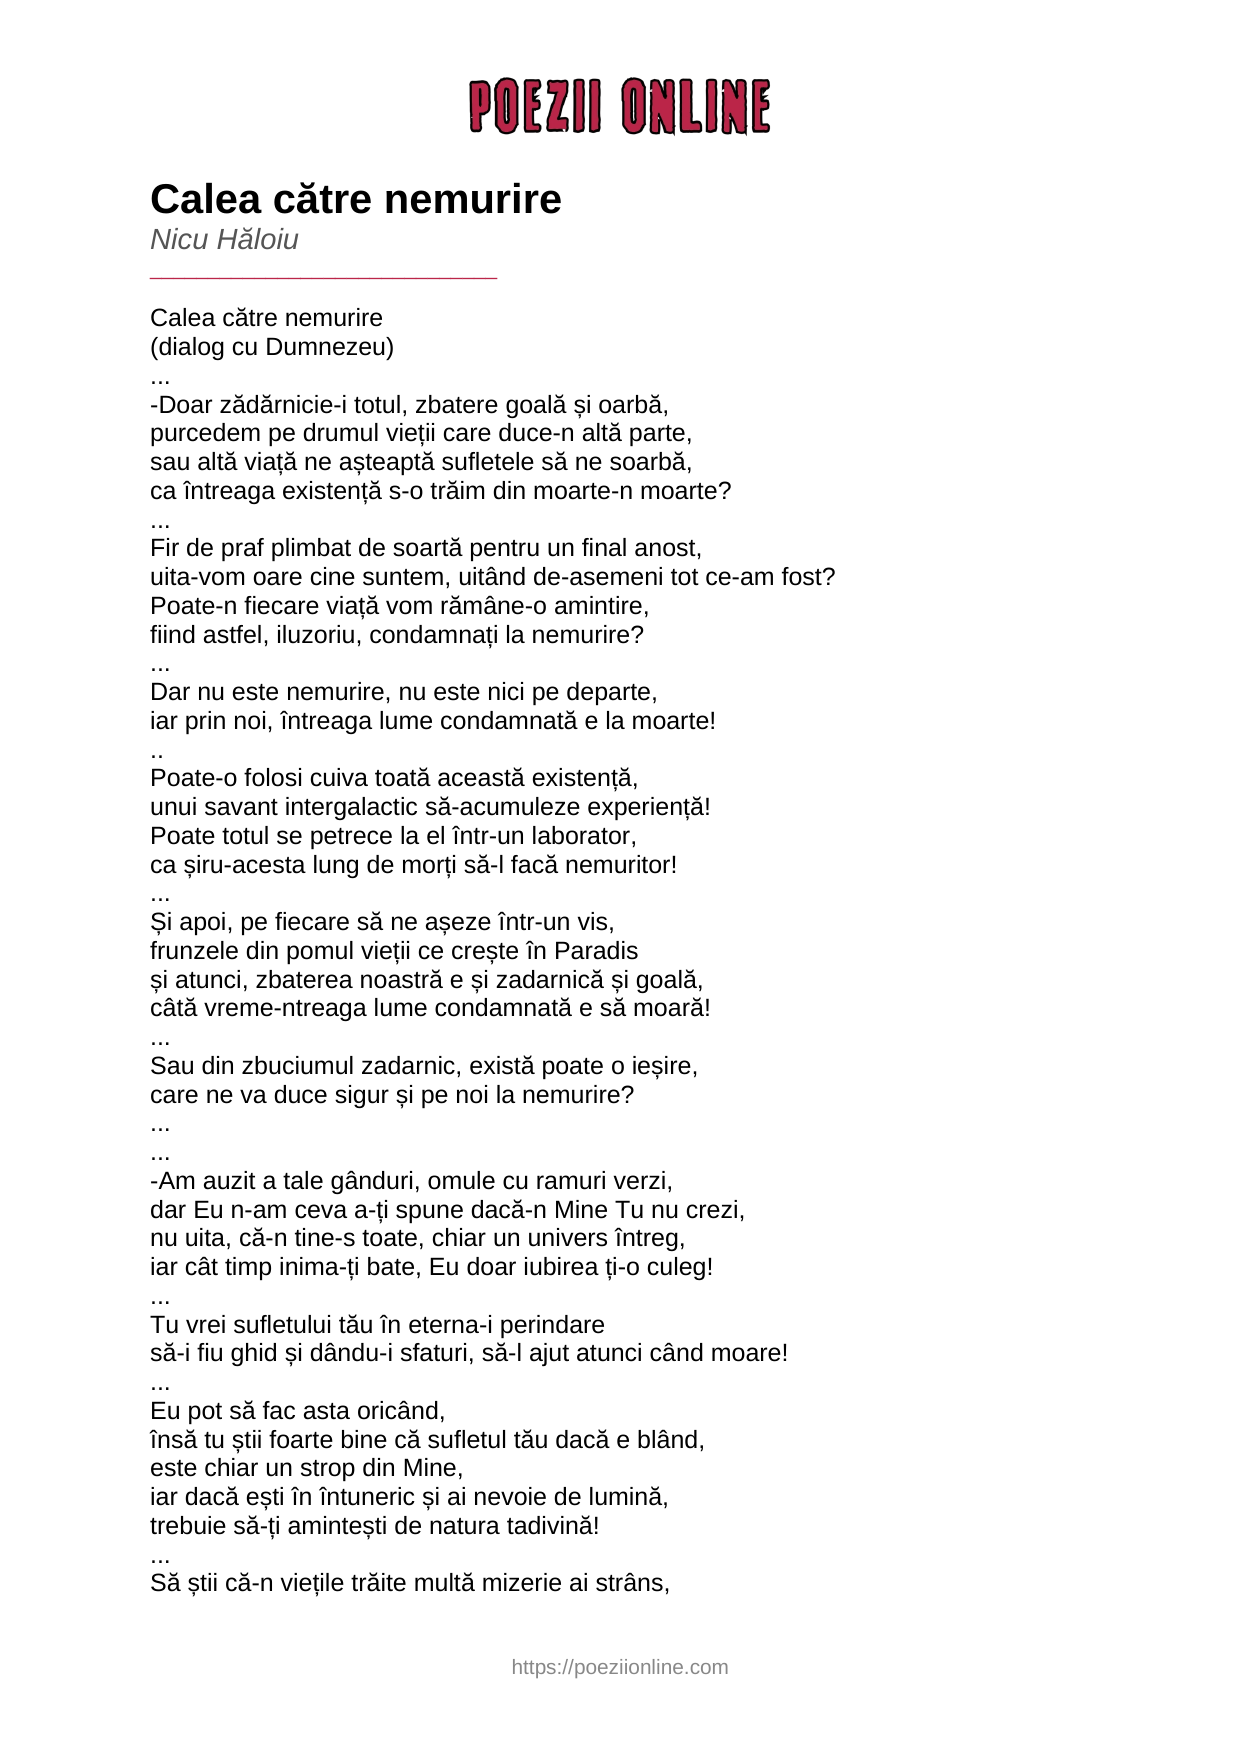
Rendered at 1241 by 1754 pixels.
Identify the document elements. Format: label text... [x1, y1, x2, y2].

text sau altă viață ne așteaptă sufletele să ne soarbă, [150, 447, 1090, 476]
text este chiar un strop din Mine, [150, 1453, 1090, 1482]
text ... [150, 1108, 1090, 1137]
text Poate-o folosi cuiva toată această existență, [150, 763, 1090, 792]
text să-i fiu ghid și dându-i sfaturi, să-l ajut atunci când moare! [150, 1338, 1090, 1367]
text Dar nu este nemurire, nu este nici pe departe, [150, 677, 1090, 706]
text Să știi că-n viețile trăite multă mizerie ai strâns, [150, 1568, 1090, 1597]
text -Am auzit a tale gânduri, omule cu ramuri verzi, [150, 1166, 1090, 1194]
text însă tu știi foarte bine că sufletul tău dacă e blând, [150, 1424, 1090, 1453]
text dar Eu n-am ceva a-ți spune dacă-n Mine Tu nu crezi, [150, 1194, 1090, 1223]
text și atunci, zbaterea noastră e și zadarnică și goală, [150, 964, 1090, 993]
text ca șiru-acesta lung de morți să-l facă nemuritor! [150, 849, 1090, 878]
text .. [150, 734, 1090, 763]
text Și apoi, pe fiecare să ne așeze într-un vis, [150, 907, 1090, 936]
text purcedem pe drumul vieții care duce-n altă parte, [150, 418, 1090, 447]
text Poate totul se petrece la el într-un laborator, [150, 821, 1090, 849]
text Sau din zbuciumul zadarnic, există poate o ieșire, [150, 1051, 1090, 1079]
text uita-vom oare cine suntem, uitând de-asemeni tot ce-am fost? [150, 562, 1090, 591]
text ... [150, 1022, 1090, 1051]
text ... [150, 878, 1090, 907]
text Calea către nemurire [150, 174, 1090, 222]
text ______________________________ [150, 255, 1090, 279]
text Tu vrei sufletului tău în eterna-i perindare [150, 1309, 1090, 1338]
text iar cât timp inima-ți bate, Eu doar iubirea ți-o culeg! [150, 1252, 1090, 1281]
text trebuie să-ți amintești de natura tadivină! [150, 1511, 1090, 1539]
text frunzele din pomul vieții ce crește în Paradis [150, 936, 1090, 964]
text nu uita, că-n tine-s toate, chiar un univers întreg, [150, 1223, 1090, 1252]
text iar prin noi, întreaga lume condamnată e la moarte! [150, 706, 1090, 734]
text unui savant intergalactic să-acumuleze experiență! [150, 792, 1090, 821]
text Calea către nemurire [150, 303, 1090, 332]
text Poate-n fiecare viață vom rămâne-o amintire, [150, 591, 1090, 619]
text ... [150, 1281, 1090, 1309]
text Fir de praf plimbat de soartă pentru un final anost, [150, 533, 1090, 562]
text ... [150, 361, 1090, 389]
text ... [150, 1367, 1090, 1396]
picture [463, 74, 777, 138]
text câtă vreme-ntreaga lume condamnată e să moară! [150, 993, 1090, 1022]
text iar dacă ești în întuneric și ai nevoie de lumină, [150, 1482, 1090, 1511]
text ... [150, 1539, 1090, 1568]
text -Doar zădărnicie-i totul, zbatere goală și oarbă, [150, 389, 1090, 418]
text ... [150, 648, 1090, 677]
text fiind astfel, iluzoriu, condamnați la nemurire? [150, 619, 1090, 648]
text ... [150, 504, 1090, 533]
text Eu pot să fac asta oricând, [150, 1396, 1090, 1424]
text ca întreaga existență s-o trăim din moarte-n moarte? [150, 476, 1090, 504]
text care ne va duce sigur și pe noi la nemurire? [150, 1079, 1090, 1108]
text Nicu Hăloiu [150, 222, 1090, 255]
text ... [150, 1137, 1090, 1166]
text (dialog cu Dumnezeu) [150, 332, 1090, 361]
